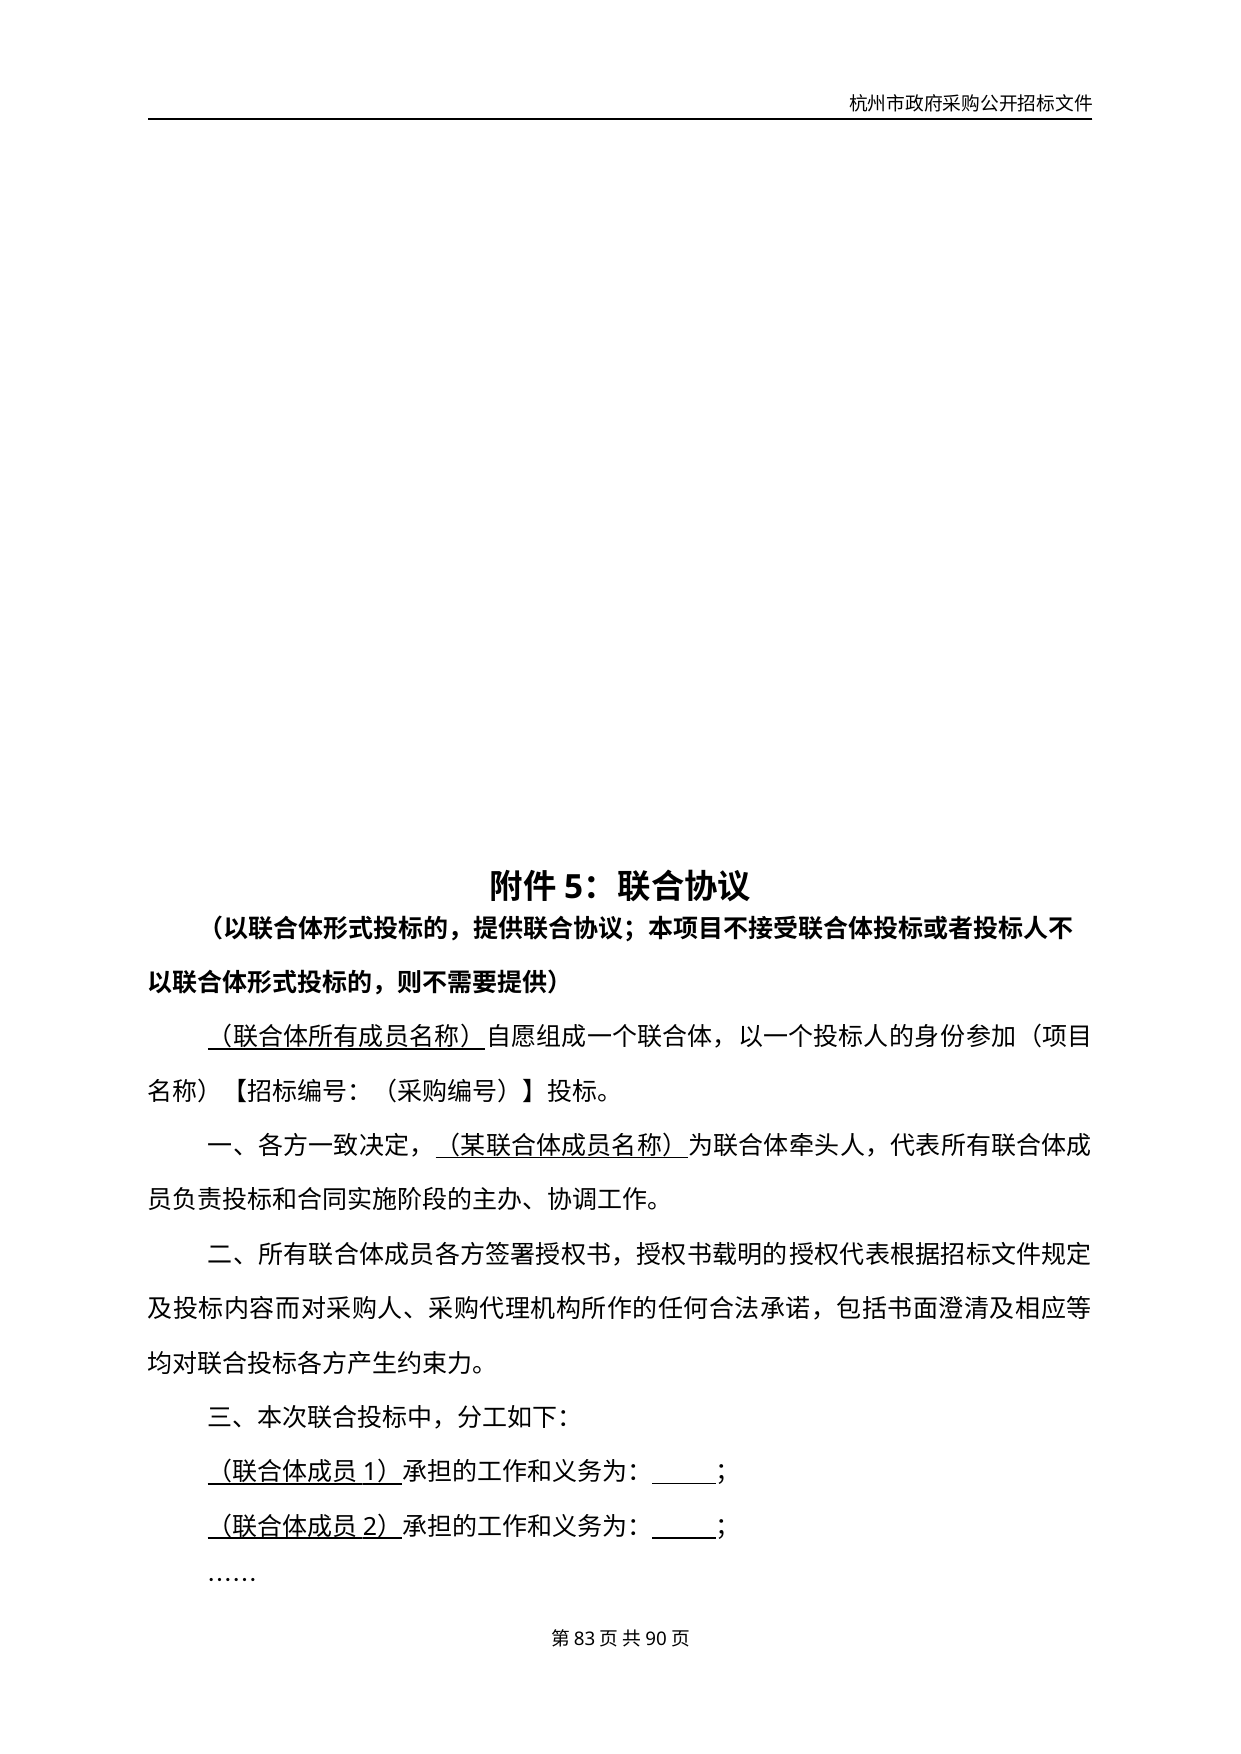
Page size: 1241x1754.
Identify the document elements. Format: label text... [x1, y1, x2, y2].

text 三、本次联合投标中，分工如下： [148, 1397, 1092, 1434]
text （联合体成员2）承担的工作和义务为： ； [148, 1506, 1092, 1542]
text （联合体所有成员名称）自愿组成一个联合体，以一个投标人的身份参加（项目名称）【招标编号：（采购编号）】投标。 [148, 1017, 1092, 1107]
text 二、所有联合体成员各方签署授权书，授权书载明的授权代表根据招标文件规定及投标内容而对采购人、采购代理机构所作的任何合法承诺，包括书面澄清及相应等均对联合投标各方产生约束力。 [148, 1234, 1092, 1379]
text （以联合体形式投标的，提供联合协议；本项目不接受联合体投标或者投标人不以联合体形式投标的，则不需要提供） [148, 908, 1092, 999]
text 一、各方一致决定，（某联合体成员名称）为联合体牵头人，代表所有联合体成员负责投标和合同实施阶段的主办、协调工作。 [148, 1126, 1092, 1216]
text …… [148, 1561, 1092, 1597]
text 附件5：联合协议 [148, 859, 1092, 908]
text （联合体成员1）承担的工作和义务为： ； [148, 1452, 1092, 1488]
